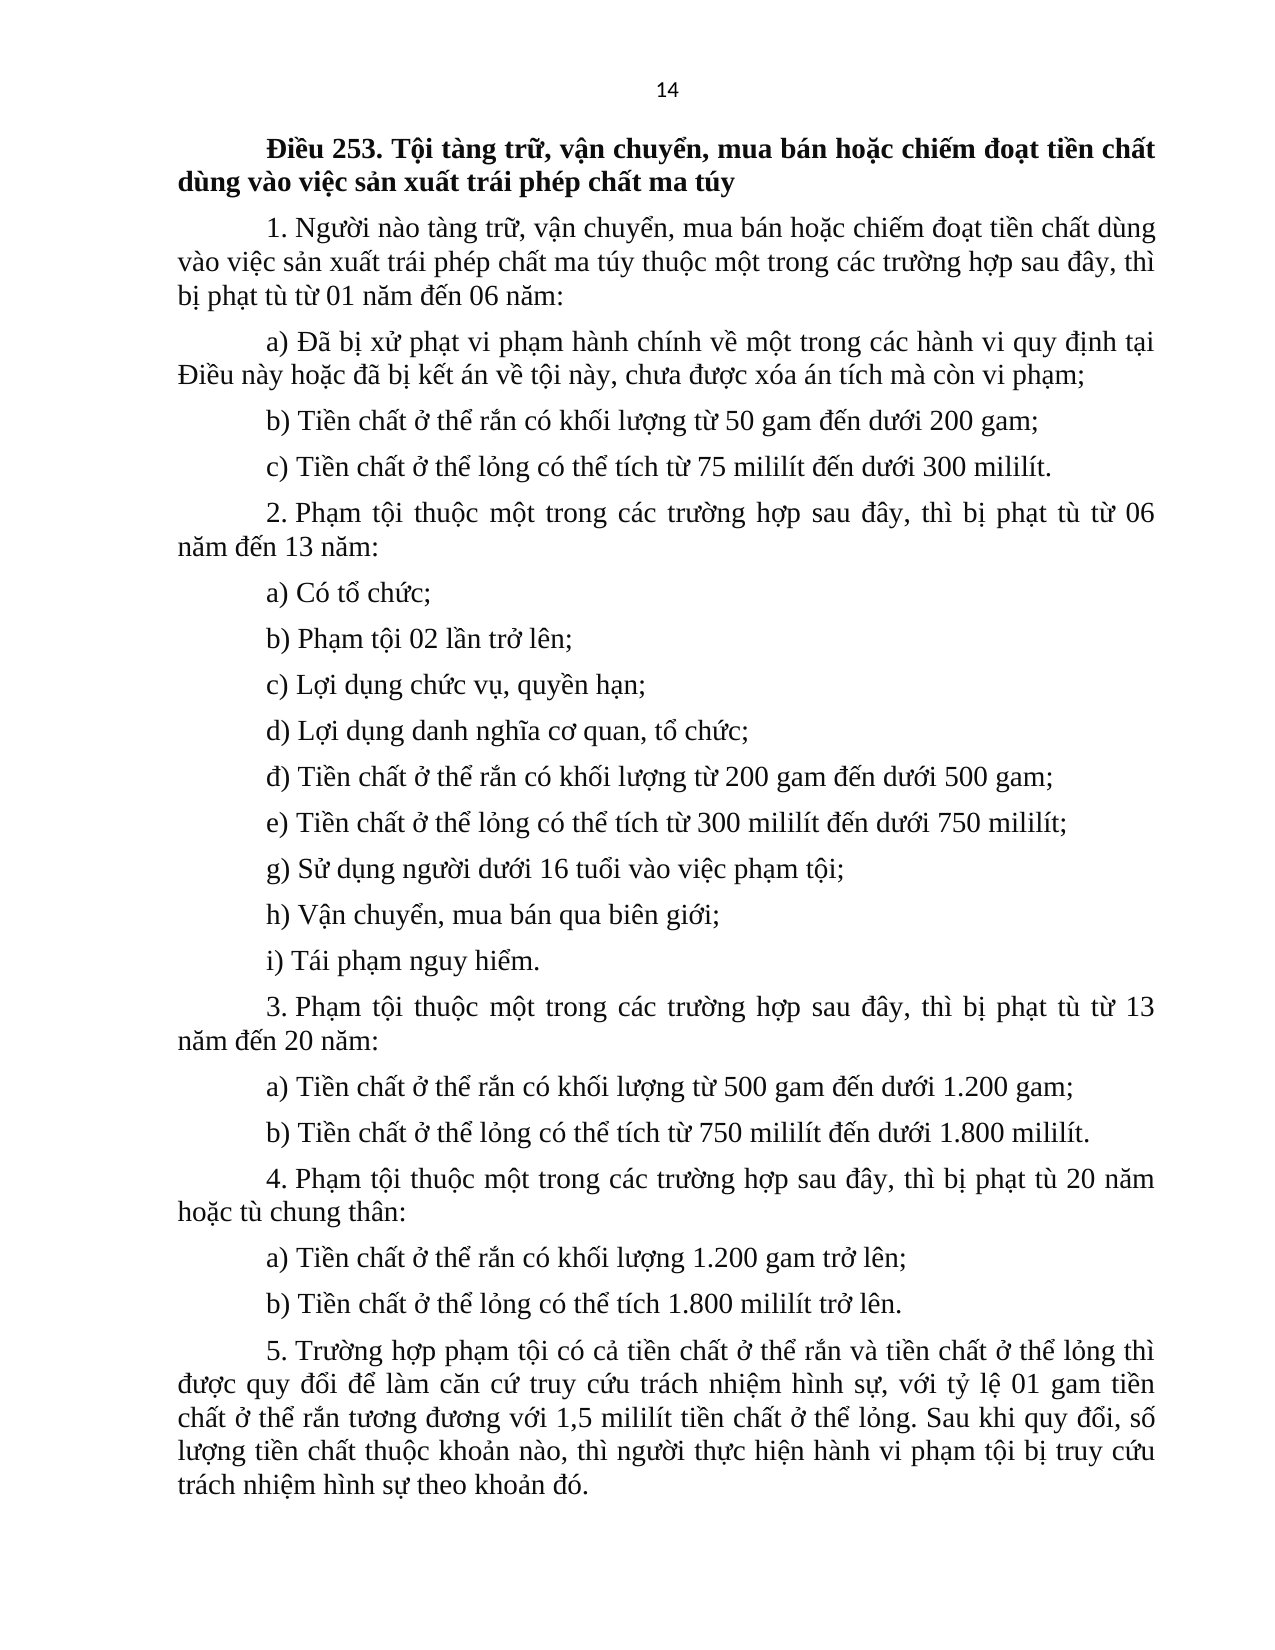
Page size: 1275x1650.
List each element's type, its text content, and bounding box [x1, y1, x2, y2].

text c) Tiền chất ở thể lỏng có thể tích từ 75 mililít đến dưới 300 mililít. [177, 449, 1157, 483]
text Điều 253. Tội tàng trữ, vận chuyển, mua bán hoặc chiếm đoạt tiền chất dùng vào việc sản xuất trái phép chất ma túy [177, 131, 1157, 198]
text e) Tiền chất ở thể lỏng có thể tích từ 300 mililít đến dưới 750 mililít; [177, 805, 1157, 839]
text a) Đã bị xử phạt vi phạm hành chính về một trong các hành vi quy định tại Điều này hoặc đã bị kết án về tội này, chưa được xóa án tích mà còn vi phạm; [177, 324, 1157, 391]
text c) Lợi dụng chức vụ, quyền hạn; [177, 667, 1157, 701]
text a) Tiền chất ở thể rắn có khối lượng 1.200 gam trở lên; [177, 1241, 1157, 1274]
text 4. Phạm tội thuộc một trong các trường hợp sau đây, thì bị phạt tù 20 năm hoặc tù chung thân: [177, 1161, 1157, 1228]
text g) Sử dụng người dưới 16 tuổi vào việc phạm tội; [177, 851, 1157, 885]
text a) Có tổ chức; [177, 575, 1157, 608]
text b) Phạm tội 02 lần trở lên; [177, 621, 1157, 654]
text b) Tiền chất ở thể lỏng có thể tích từ 750 mililít đến dưới 1.800 mililít. [177, 1115, 1157, 1148]
text h) Vận chuyển, mua bán qua biên giới; [177, 897, 1157, 931]
text a) Tiền chất ở thể rắn có khối lượng từ 500 gam đến dưới 1.200 gam; [177, 1069, 1157, 1102]
text đ) Tiền chất ở thể rắn có khối lượng từ 200 gam đến dưới 500 gam; [177, 759, 1157, 793]
text d) Lợi dụng danh nghĩa cơ quan, tổ chức; [177, 713, 1157, 747]
text b) Tiền chất ở thể lỏng có thể tích 1.800 mililít trở lên. [177, 1287, 1157, 1320]
text 2. Phạm tội thuộc một trong các trường hợp sau đây, thì bị phạt tù từ 06 năm đến 13 năm: [177, 495, 1157, 562]
text b) Tiền chất ở thể rắn có khối lượng từ 50 gam đến dưới 200 gam; [177, 403, 1157, 437]
text 1. Người nào tàng trữ, vận chuyển, mua bán hoặc chiếm đoạt tiền chất dùng vào việc sản xuất trái phép chất ma túy thuộc một trong các trường hợp sau đây, thì bị phạt tù từ 01 năm đến 06 năm: [177, 211, 1157, 311]
text i) Tái phạm nguy hiểm. [177, 943, 1157, 977]
text 3. Phạm tội thuộc một trong các trường hợp sau đây, thì bị phạt tù từ 13 năm đến 20 năm: [177, 989, 1157, 1056]
text 5. Trường hợp phạm tội có cả tiền chất ở thể rắn và tiền chất ở thể lỏng thì được quy đổi để làm căn cứ truy cứu trách nhiệm hình sự, với tỷ lệ 01 gam tiền chất ở thể rắn tương đương với 1,5 mililít tiền chất ở thể lỏng. Sau khi quy đổi, số lượng tiền chất thuộc khoản nào, thì người thực hiện hành vi phạm tội bị truy cứu trách nhiệm hình sự theo khoản đó. [177, 1333, 1157, 1500]
